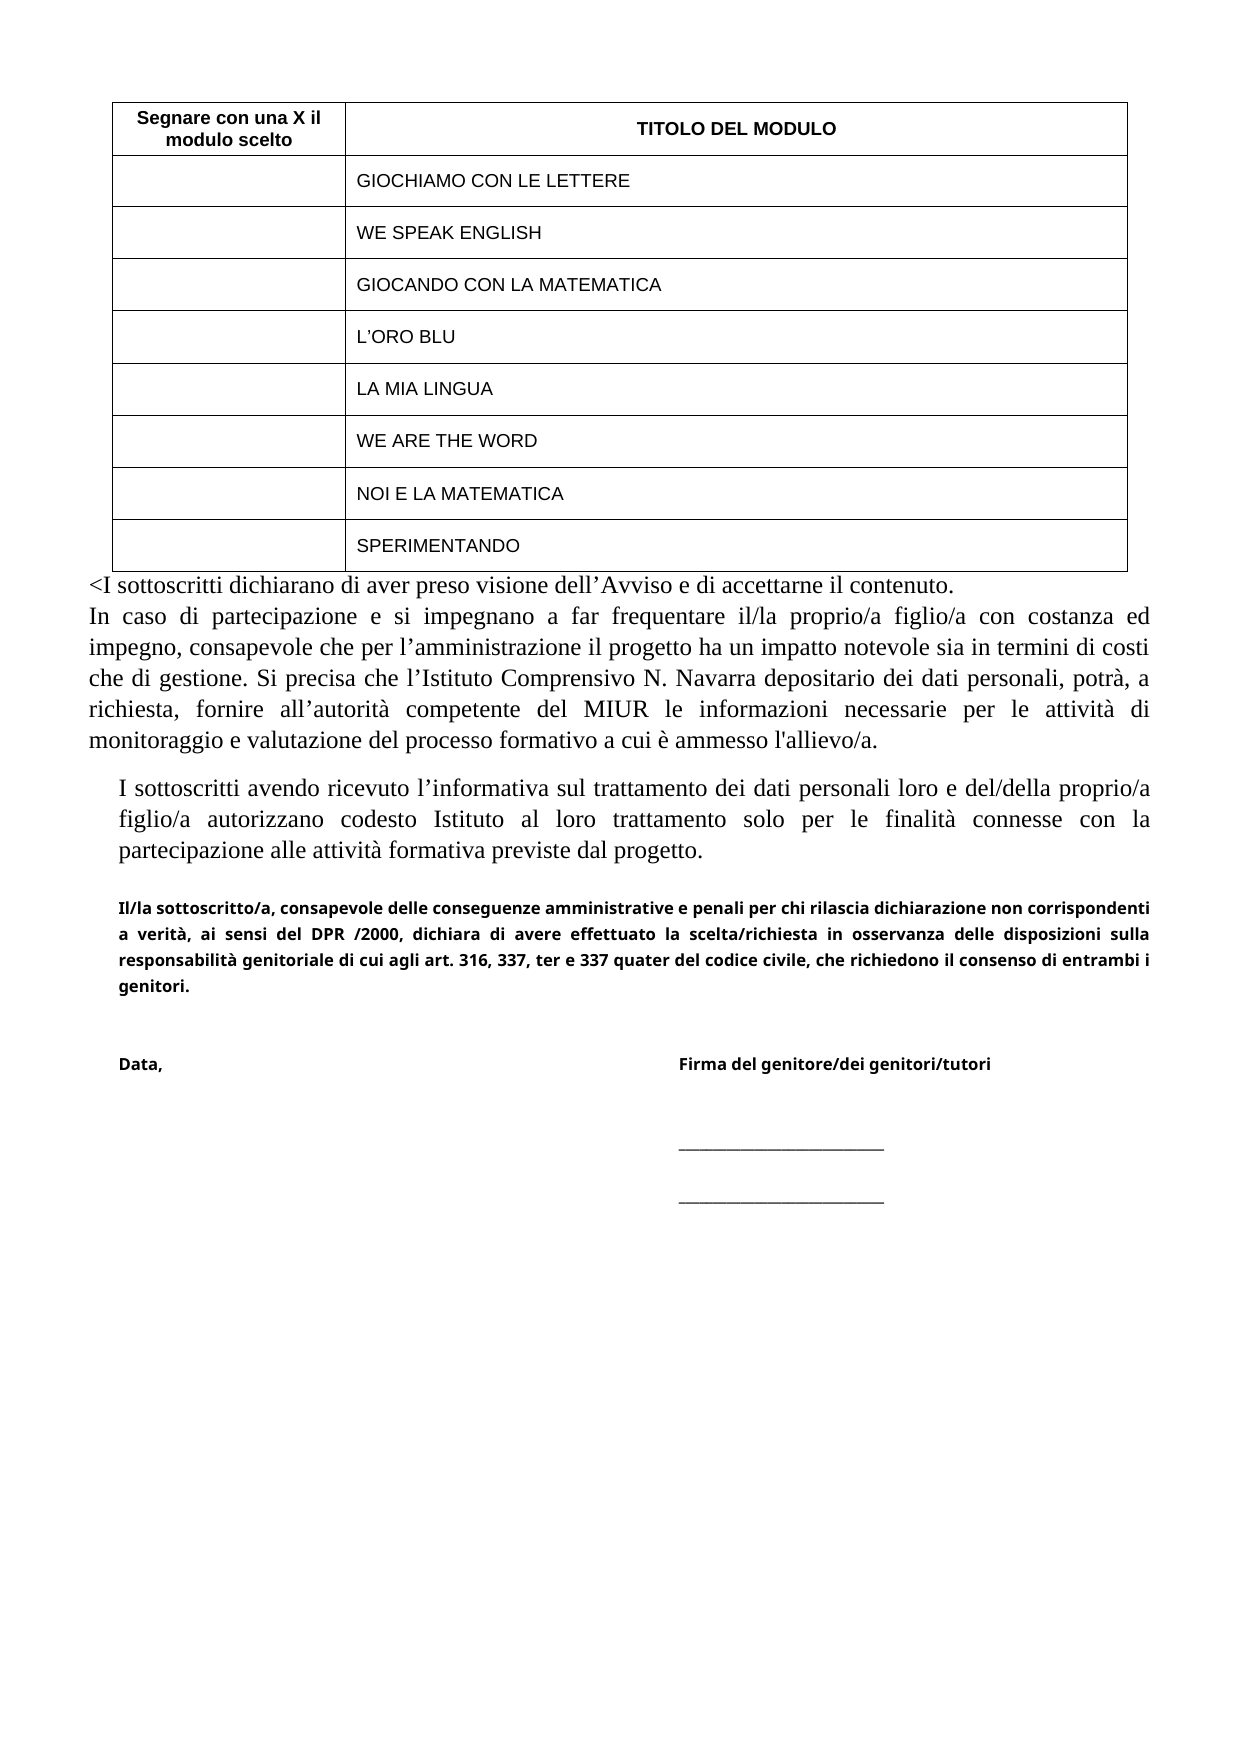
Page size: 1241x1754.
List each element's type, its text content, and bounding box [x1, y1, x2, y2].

table_cell WE ARE THE WORD [346, 416, 1127, 467]
table_cell L’ORO BLU [346, 311, 1127, 362]
table_cell LA MIA LINGUA [346, 364, 1127, 414]
table_cell [113, 207, 345, 258]
table_cell WE SPEAK ENGLISH [346, 207, 1127, 258]
table_header Segnare con una X il modulo scelto [113, 103, 345, 154]
table_cell [113, 364, 345, 414]
table_cell [113, 520, 345, 571]
text ______________________________ [118, 1180, 1152, 1206]
text Il/la sottoscritto/a, consapevole delle conseguenze amministrative e penali per chi rilascia dichiarazione non corrispondenti a verità, ai sensi del DPR /2000, dichiara di avere effettuato la scelta/richiesta in osservanza delle disposizioni sulla responsabilità genitoriale di cui agli art. 316, 337, ter e 337 quater del codice civile, che richiedono il consenso di entrambi i genitori. [118, 894, 1152, 998]
table_cell NOI E LA MATEMATICA [346, 468, 1127, 519]
text Data, Firma del genitore/dei genitori/tutori [118, 1050, 1152, 1076]
table_cell GIOCANDO CON LA MATEMATICA [346, 259, 1127, 310]
table_header TITOLO DEL MODULO [346, 103, 1127, 154]
table_cell [113, 259, 345, 310]
text ______________________________ [118, 1128, 1152, 1154]
text <I sottoscritti dichiarano di aver preso visione dell’Avviso e di accettarne il contenuto. [89, 89, 1152, 599]
table_cell [113, 416, 345, 467]
text I sottoscritti avendo ricevuto l’informativa sul trattamento dei dati personali loro e del/della proprio/a figlio/a autorizzano codesto Istituto al loro trattamento solo per le finalità connesse con la partecipazione alle attività formativa previste dal progetto. [118, 771, 1152, 864]
table_cell SPERIMENTANDO [346, 520, 1127, 571]
table_cell [113, 311, 345, 362]
text In caso di partecipazione e si impegnano a far frequentare il/la proprio/a figlio/a con costanza ed impegno, consapevole che per l’amministrazione il progetto ha un impatto notevole sia in termini di costi che di gestione. Si precisa che l’Istituto Comprensivo N. Navarra depositario dei dati personali, potrà, a richiesta, fornire all’autorità competente del MIUR le informazioni necessarie per le attività di monitoraggio e valutazione del processo formativo a cui è ammesso l'allievo/a. [89, 599, 1152, 755]
table_cell [113, 468, 345, 519]
table_cell [113, 156, 345, 206]
table_cell GIOCHIAMO CON LE LETTERE [346, 156, 1127, 206]
